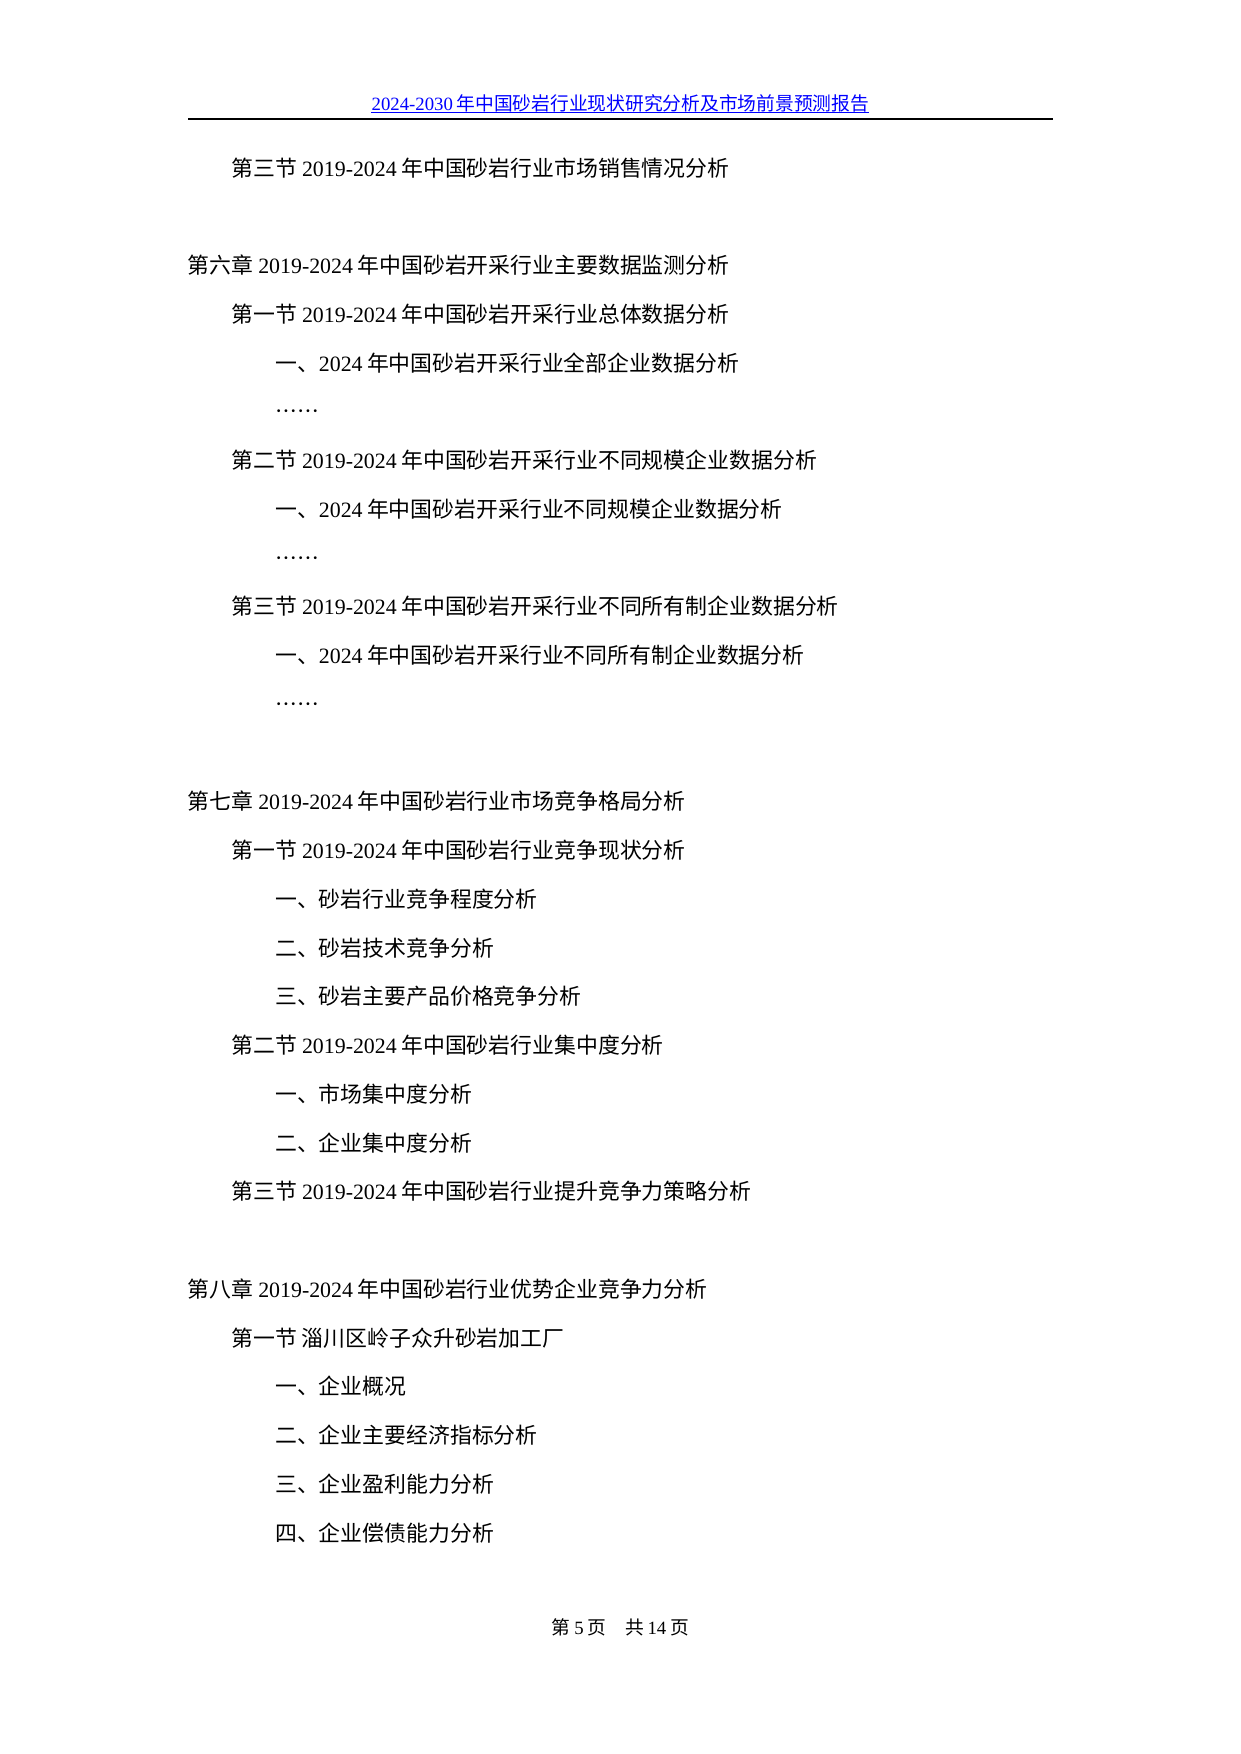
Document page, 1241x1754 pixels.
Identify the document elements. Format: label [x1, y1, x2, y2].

text [187, 150, 1053, 1548]
